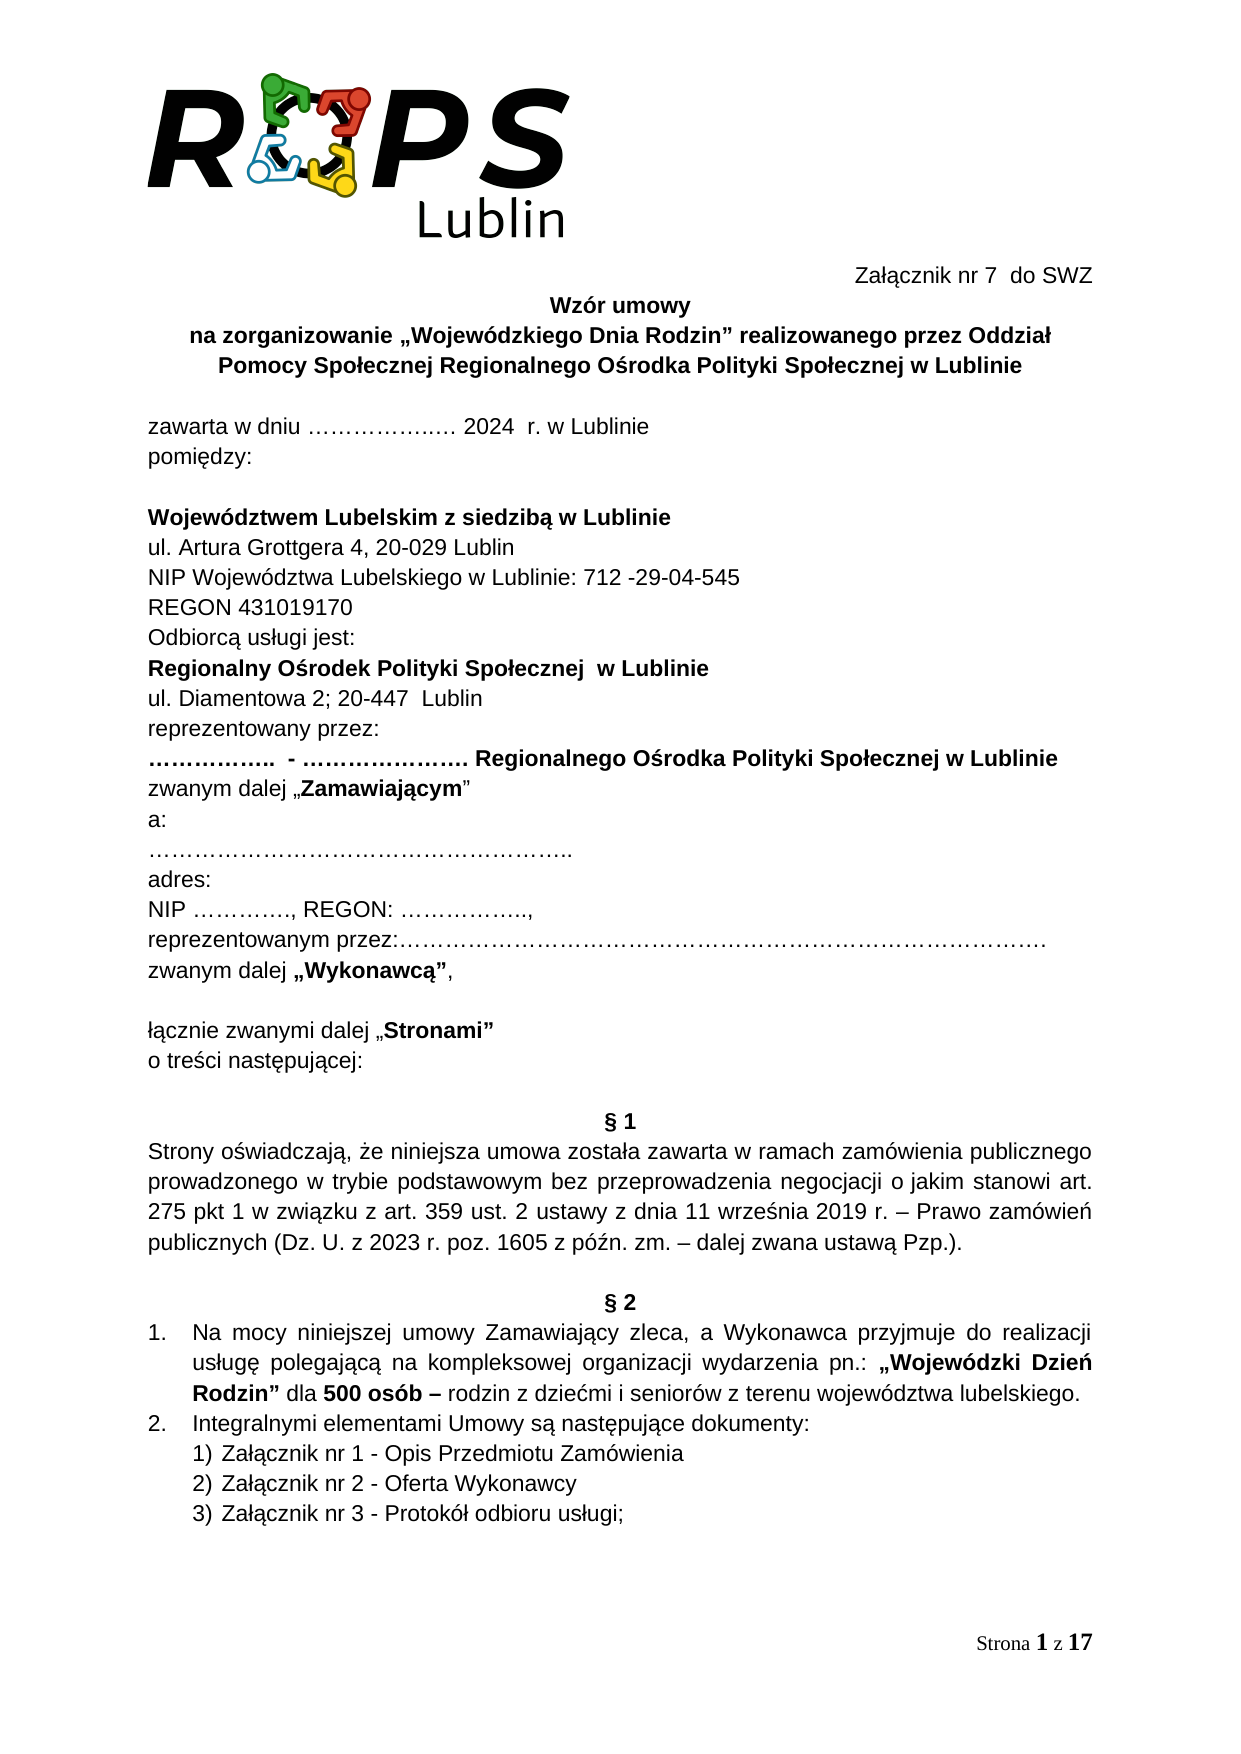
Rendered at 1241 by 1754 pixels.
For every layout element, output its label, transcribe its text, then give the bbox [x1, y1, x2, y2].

text …………….. - …………………. Regionalnego Ośrodka Polityki Społecznej w Lublinie [148, 745, 1093, 772]
text reprezentowany przez: [148, 715, 1093, 741]
text Strony oświadczają, że niniejsza umowa została zawarta w ramach zamówienia publicznego prowadzonego w trybie podstawowym bez przeprowadzenia negocjacji o jakim stanowi art. 275 pkt 1 w związku z art. 359 ust. 2 ustawy z dnia 11 września 2019 r. – Prawo zamówień publicznych (Dz. U. z 2023 r. poz. 1605 z późn. zm. – dalej zwana ustawą Pzp.). [148, 1138, 1093, 1255]
text adres: [148, 866, 1093, 892]
text pomiędzy: [148, 443, 1093, 469]
text § 2 [148, 1289, 1093, 1315]
text NIP Województwa Lubelskiego w Lublinie: 712 -29-04-545 [148, 564, 1093, 590]
text § 1 [148, 1108, 1093, 1134]
text o treści następującej: [148, 1047, 1093, 1074]
text zwanym dalej „Wykonawcą”, [148, 957, 1093, 983]
text zawarta w dniu ……………..… 2024 r. w Lublinie [148, 413, 1093, 439]
list Załącznik nr 3 - Protokół odbioru usługi; [192, 1500, 1093, 1527]
text Odbiorcą usługi jest: [148, 624, 1093, 651]
text REGON 431019170 [148, 594, 1093, 621]
text a: [148, 806, 1093, 832]
text ……………………………………………….. [148, 836, 1093, 862]
text Regionalny Ośrodek Polityki Społecznej w Lublinie [148, 654, 1093, 681]
text zwanym dalej „Zamawiającym” [148, 775, 1093, 802]
text reprezentowanym przez:…………………………………………………………………………. [148, 926, 1093, 953]
text ul. Artura Grottgera 4, 20-029 Lublin [148, 534, 1093, 560]
picture [147, 73, 570, 238]
list Załącznik nr 2 - Oferta Wykonawcy [192, 1470, 1093, 1497]
text Wzór umowy [148, 292, 1093, 318]
text Województwem Lubelskim z siedzibą w Lublinie [148, 503, 1093, 530]
text Załącznik nr 7 do SWZ [148, 262, 1093, 288]
list Na mocy niniejszej umowy Zamawiający zleca, a Wykonawca przyjmuje do realizacji usługę polegającą na kompleksowej organizacji wydarzenia pn.: „Wojewódzki Dzień Rodzin” dla 500 osób – rodzin z dziećmi i seniorów z terenu województwa lubelskiego. [148, 1319, 1093, 1406]
text na zorganizowanie „Wojewódzkiego Dnia Rodzin” realizowanego przez Oddział Pomocy Społecznej Regionalnego Ośrodka Polityki Społecznej w Lublinie [148, 322, 1093, 379]
text łącznie zwanymi dalej „Stronami” [148, 1017, 1093, 1043]
list Integralnymi elementami Umowy są następujące dokumenty: [148, 1410, 1093, 1436]
list Załącznik nr 1 - Opis Przedmiotu Zamówienia [192, 1440, 1093, 1466]
text NIP …………., REGON: …………….., [148, 896, 1093, 923]
text ul. Diamentowa 2; 20-447 Lublin [148, 685, 1093, 711]
